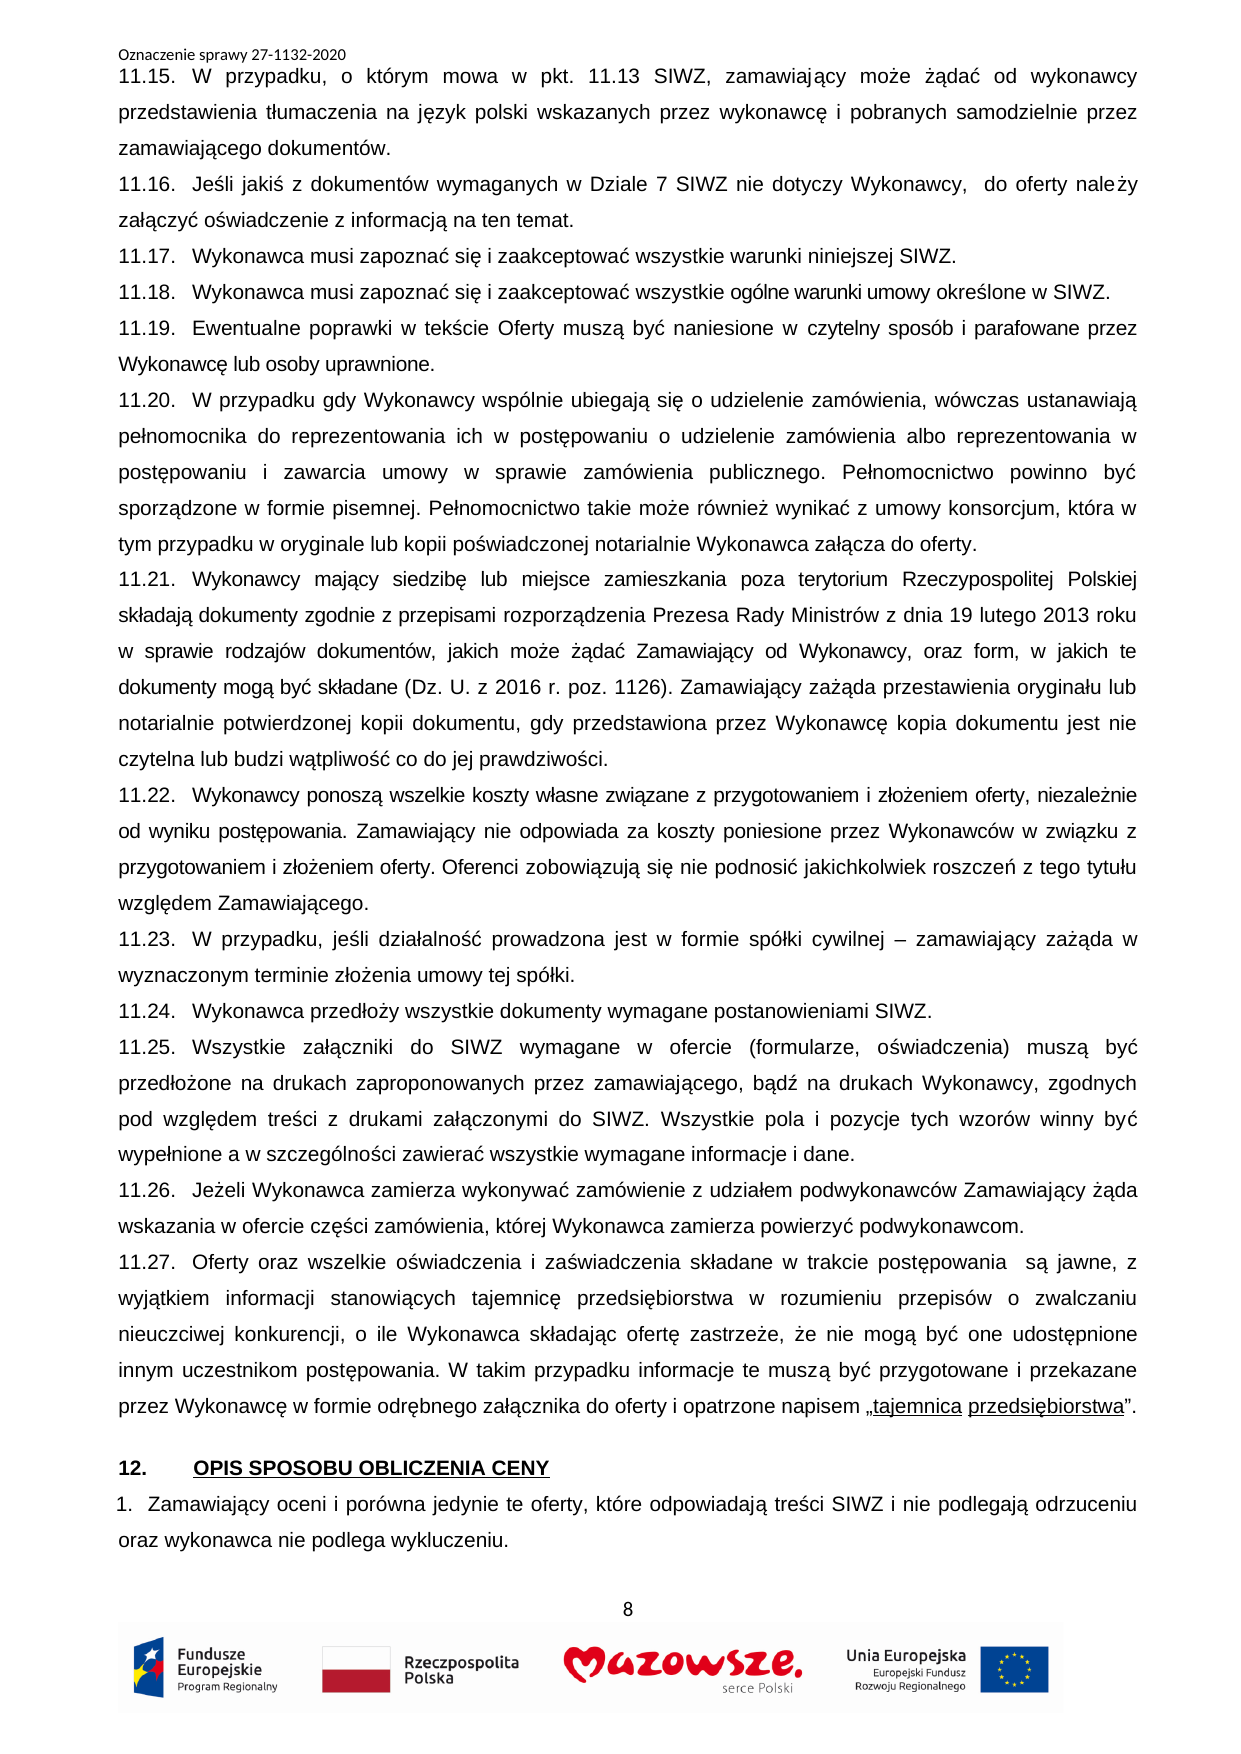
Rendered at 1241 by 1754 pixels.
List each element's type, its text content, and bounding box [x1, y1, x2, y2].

list OPIS SPOSOBU OBLICZENIA CENY [118, 1456, 1138, 1480]
list W przypadku gdy Wykonawcy wspólnie ubiegają się o udzielenie zamówienia, wówczas ustanawiają pełnomocnika do reprezentowania ich w postępowaniu o udzielenie zamówienia albo reprezentowania w postępowaniu i zawarcia umowy w sprawie zamówienia publicznego. Pełnomocnictwo powinno być sporządzone w formie pisemnej. Pełnomocnictwo takie może również wynikać z umowy konsorcjum, która w tym przypadku w oryginale lub kopii poświadczonej notarialnie Wykonawca załącza do oferty. [118, 388, 1138, 555]
list W przypadku, o którym mowa w pkt. 11.13 SIWZ, zamawiający może żądać od wykonawcy przedstawienia tłumaczenia na język polski wskazanych przez wykonawcę i pobranych samodzielnie przez zamawiającego dokumentów. [118, 64, 1138, 160]
list Wykonawca musi zapoznać się i zaakceptować wszystkie ogólne warunki umowy określone w SIWZ. [118, 280, 1138, 304]
list Jeśli jakiś z dokumentów wymaganych w Dziale 7 SIWZ nie dotyczy Wykonawcy, do oferty należy załączyć oświadczenie z informacją na ten temat. [118, 172, 1138, 232]
list Zamawiający oceni i porówna jedynie te oferty, które odpowiadają treści SIWZ i nie podlegają odrzuceniu oraz wykonawca nie podlega wykluczeniu. [118, 1492, 1138, 1552]
list W przypadku, jeśli działalność prowadzona jest w formie spółki cywilnej – zamawiający zażąda w wyznaczonym terminie złożenia umowy tej spółki. [118, 927, 1138, 987]
list Jeżeli Wykonawca zamierza wykonywać zamówienie z udziałem podwykonawców Zamawiający żąda wskazania w ofercie części zamówienia, której Wykonawca zamierza powierzyć podwykonawcom. [118, 1178, 1138, 1238]
list Ewentualne poprawki w tekście Oferty muszą być naniesione w czytelny sposób i parafowane przez Wykonawcę lub osoby uprawnione. [118, 316, 1138, 376]
picture [118, 1622, 1064, 1713]
list Wykonawca przedłoży wszystkie dokumenty wymagane postanowieniami SIWZ. [118, 998, 1138, 1022]
list Wykonawca musi zapoznać się i zaakceptować wszystkie warunki niniejszej SIWZ. [118, 244, 1138, 268]
list Wykonawcy mający siedzibę lub miejsce zamieszkania poza terytorium Rzeczypospolitej Polskiej składają dokumenty zgodnie z przepisami rozporządzenia Prezesa Rady Ministrów z dnia 19 lutego 2013 roku w sprawie rodzajów dokumentów, jakich może żądać Zamawiający od Wykonawcy, oraz form, w jakich te dokumenty mogą być składane (Dz. U. z 2016 r. poz. 1126). Zamawiający zażąda przestawienia oryginału lub notarialnie potwierdzonej kopii dokumentu, gdy przedstawiona przez Wykonawcę kopia dokumentu jest nie czytelna lub budzi wątpliwość co do jej prawdziwości. [118, 567, 1138, 771]
list Wszystkie załączniki do SIWZ wymagane w ofercie (formularze, oświadczenia) muszą być przedłożone na drukach zaproponowanych przez zamawiającego, bądź na drukach Wykonawcy, zgodnych pod względem treści z drukami załączonymi do SIWZ. Wszystkie pola i pozycje tych wzorów winny być wypełnione a w szczególności zawierać wszystkie wymagane informacje i dane. [118, 1034, 1138, 1166]
list Oferty oraz wszelkie oświadczenia i zaświadczenia składane w trakcie postępowania są jawne, z wyjątkiem informacji stanowiących tajemnicę przedsiębiorstwa w rozumieniu przepisów o zwalczaniu nieuczciwej konkurencji, o ile Wykonawca składając ofertę zastrzeże, że nie mogą być one udostępnione innym uczestnikom postępowania. W takim przypadku informacje te muszą być przygotowane i przekazane przez Wykonawcę w formie odrębnego załącznika do oferty i opatrzone napisem „tajemnica przedsiębiorstwa”. [118, 1250, 1138, 1418]
list Wykonawcy ponoszą wszelkie koszty własne związane z przygotowaniem i złożeniem oferty, niezależnie od wyniku postępowania. Zamawiający nie odpowiada za koszty poniesione przez Wykonawców w związku z przygotowaniem i złożeniem oferty. Oferenci zobowiązują się nie podnosić jakichkolwiek roszczeń z tego tytułu względem Zamawiającego. [118, 783, 1138, 915]
